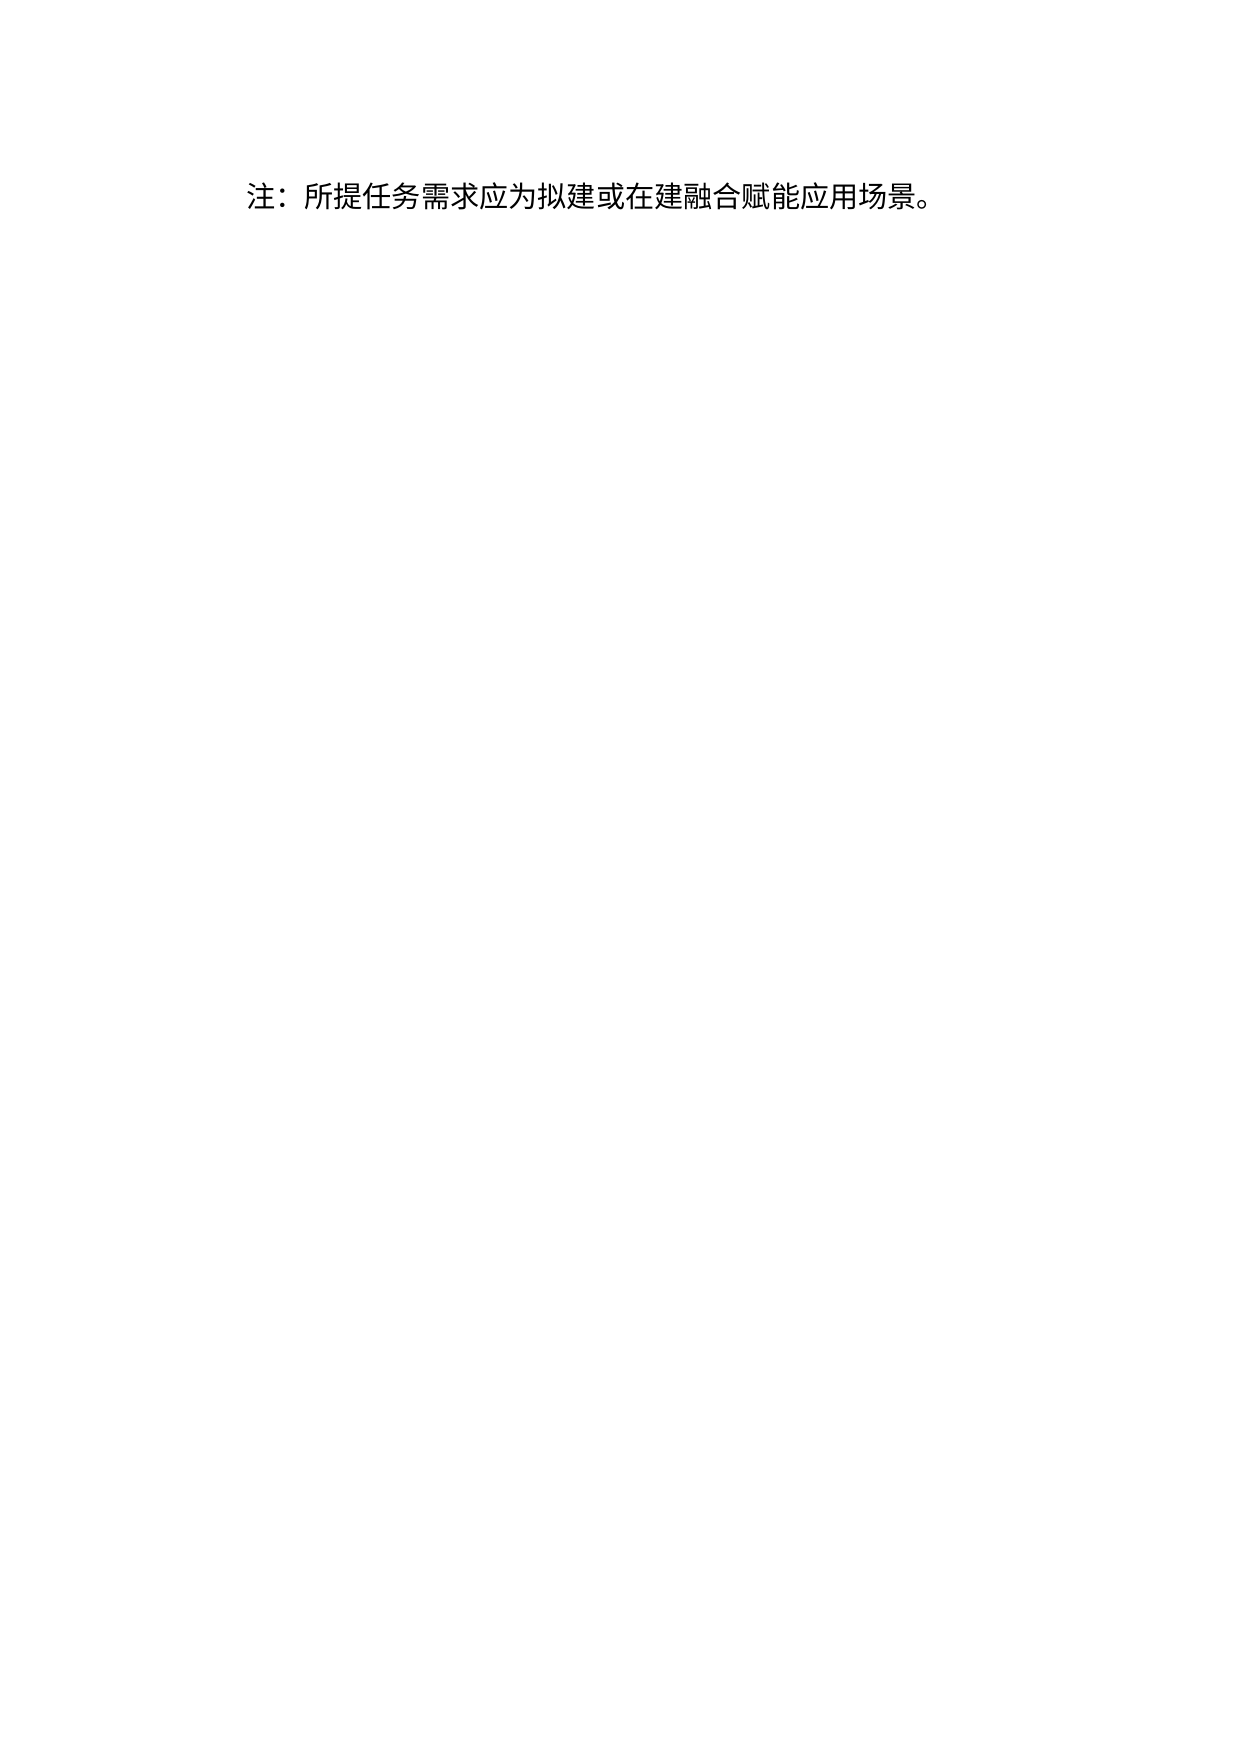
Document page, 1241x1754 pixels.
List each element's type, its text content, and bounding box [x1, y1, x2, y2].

text 注：所提任务需求应为拟建或在建融合赋能应用场景。 [187, 162, 1053, 227]
